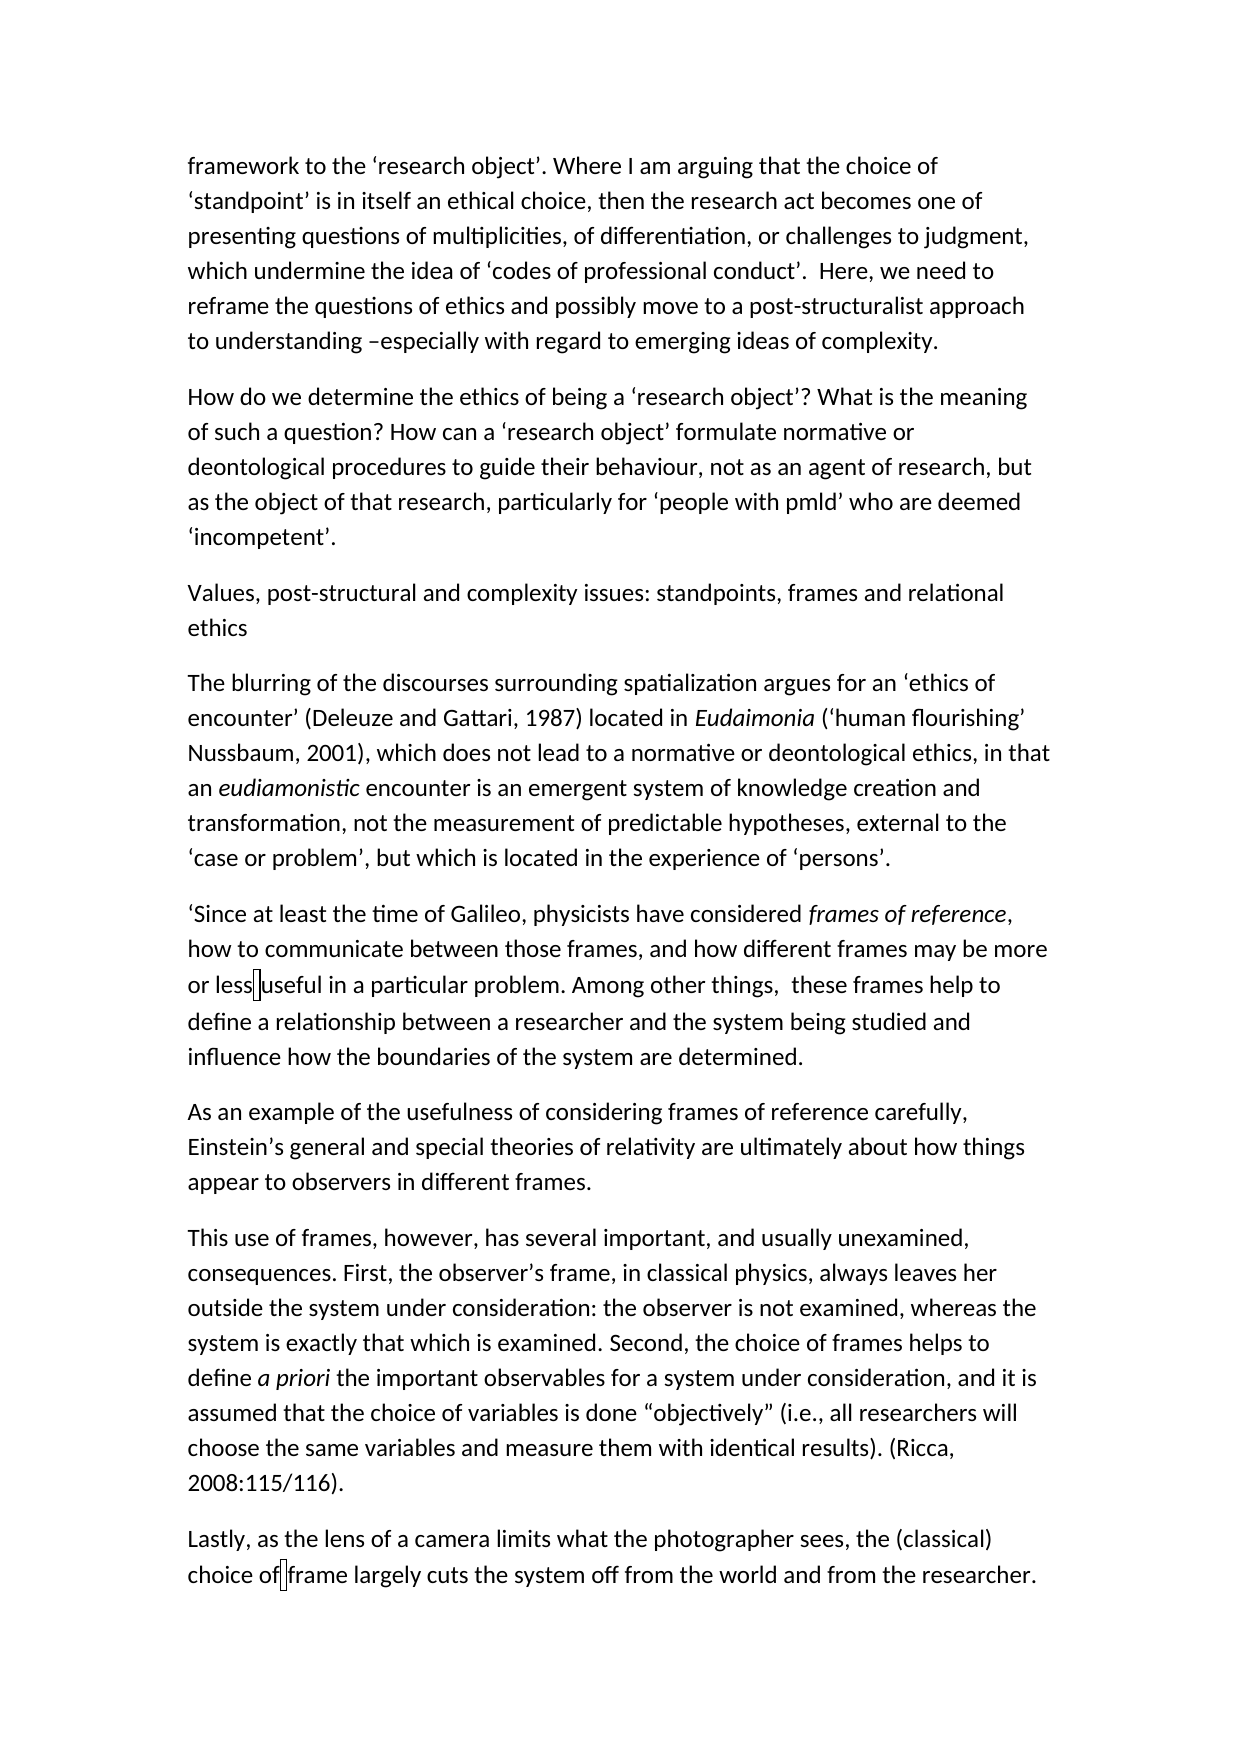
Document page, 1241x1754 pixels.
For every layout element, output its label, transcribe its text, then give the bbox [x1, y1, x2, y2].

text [187, 150, 1053, 356]
text ‘Since at least the time of Galileo, physicists have considered frames of reference, how to communicate between those frames, and how different frames may be more or less useful in a particular problem. Among other things, these frames help to define a relationship between a researcher and the system being studied and influence how the boundaries of the system are determined. [187, 898, 1053, 1071]
text The blurring of the discourses surrounding spatialization argues for an ‘ethics of encounter’ (Deleuze and Gattari, 1987) located in Eudaimonia (‘human flourishing’ Nussbaum, 2001), which does not lead to a normative or deontological ethics, in that an eudiamonistic encounter is an emergent system of knowledge creation and transformation, not the measurement of predictable hypotheses, external to the ‘case or problem’, but which is located in the experience of ‘persons’. [187, 667, 1053, 873]
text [187, 1523, 1053, 1591]
text How do we determine the ethics of being a ‘research object’? What is the meaning of such a question? How can a ‘research object’ formulate normative or deontological procedures to guide their behaviour, not as an agent of research, but as the object of that research, particularly for ‘people with pmld’ who are deemed ‘incompetent’. [187, 381, 1053, 551]
text As an example of the usefulness of considering frames of reference carefully, Einstein’s general and special theories of relativity are ultimately about how things appear to observers in different frames. [187, 1097, 1053, 1197]
text Values, post-structural and complexity issues: standpoints, frames and relational ethics [187, 577, 1053, 642]
text This use of frames, however, has several important, and usually unexamined, consequences. First, the observer’s frame, in classical physics, always leaves her outside the system under consideration: the observer is not examined, whereas the system is exactly that which is examined. Second, the choice of frames helps to define a priori the important observables for a system under consideration, and it is assumed that the choice of variables is done “objectively” (i.e., all researchers will choose the same variables and measure them with identical results). (Ricca, 2008:115/116). [187, 1222, 1053, 1498]
